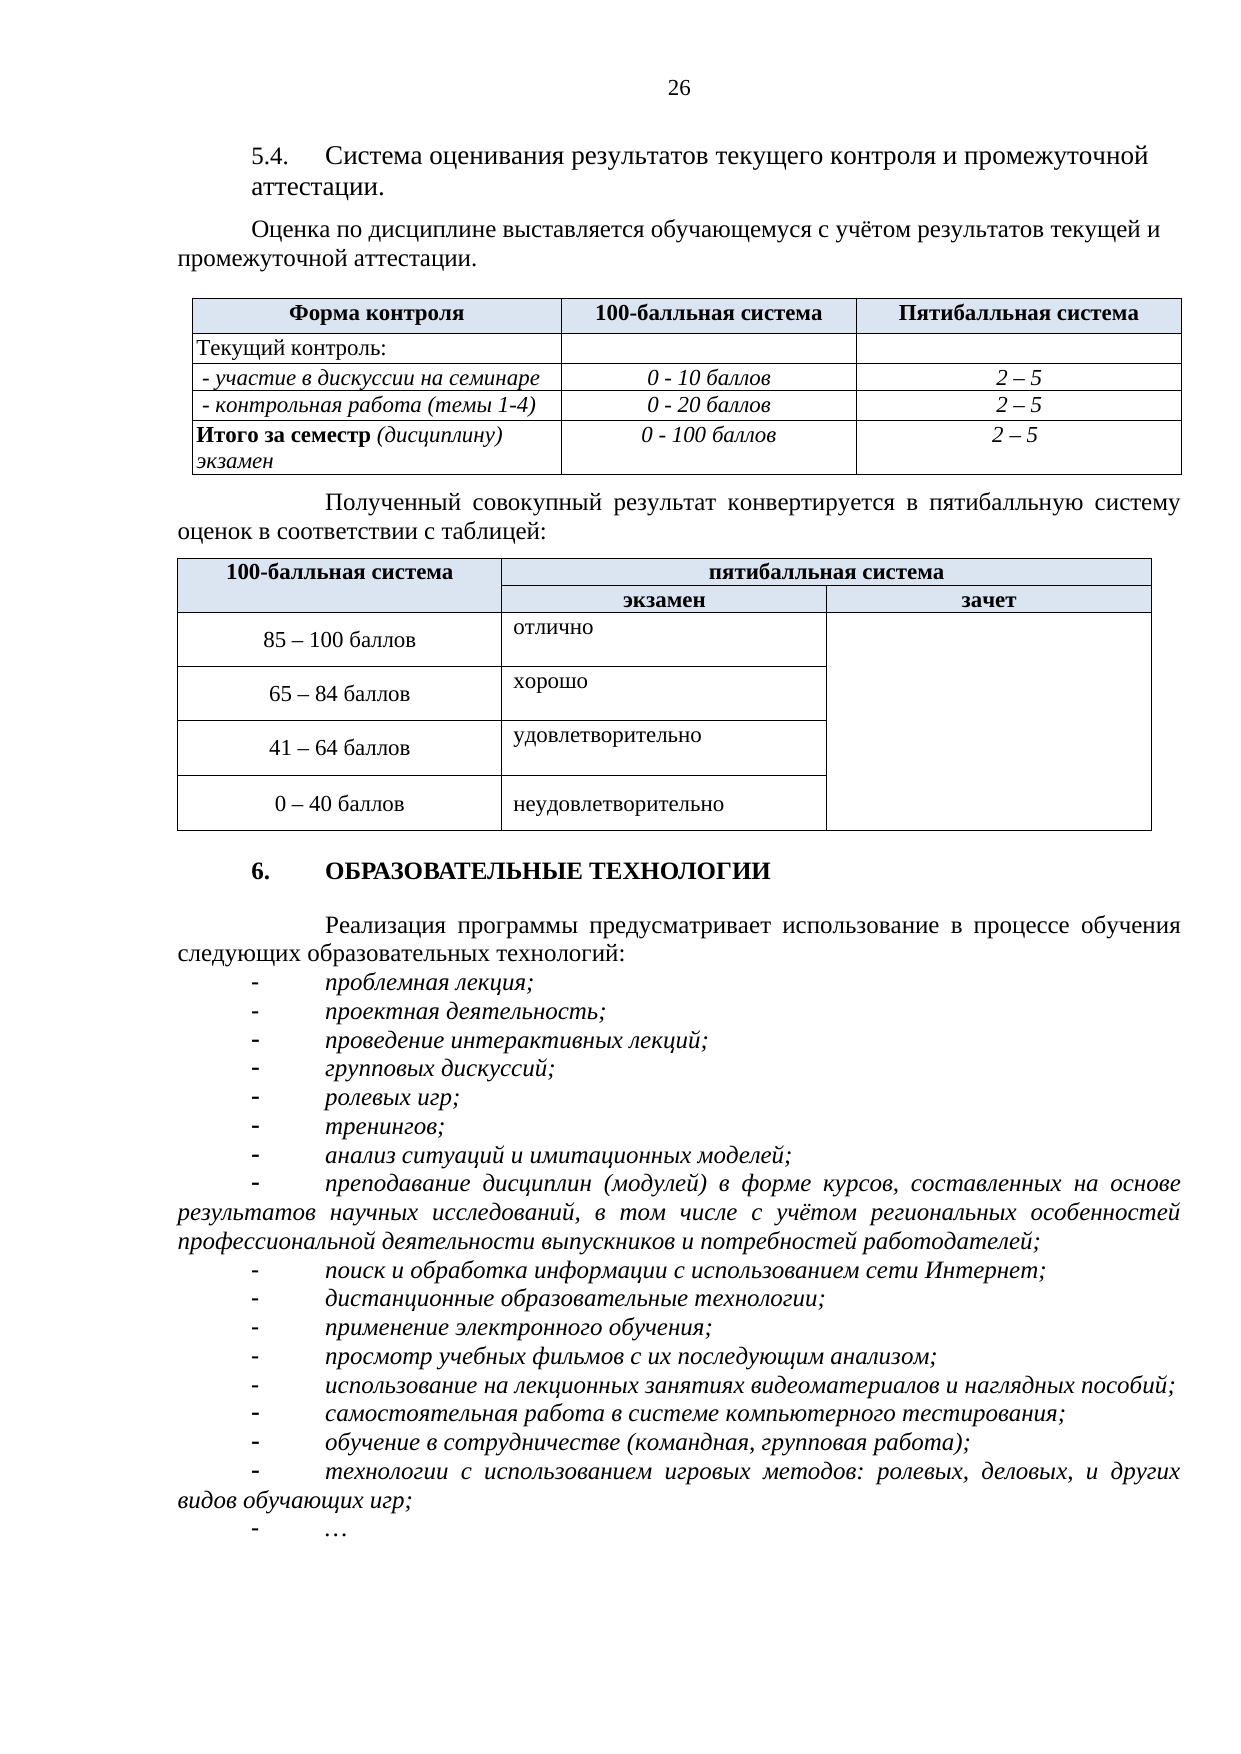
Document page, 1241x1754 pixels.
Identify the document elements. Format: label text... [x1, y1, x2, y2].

text Оценка по дисциплине выставляется обучающемуся с учётом результатов текущей и промежуточной аттестации. [177, 214, 1181, 271]
table_cell [857, 334, 1181, 363]
list Полученный совокупный результат конвертируется в пятибалльную систему оценок в соответствии с таблицей: [177, 487, 1181, 545]
table_cell Итого за семестр (дисциплину) экзамен [193, 421, 561, 474]
table_cell [827, 613, 1151, 830]
list обучение в сотрудничестве (командная, групповая работа); [177, 1427, 1181, 1456]
table_cell 0 – 40 баллов [178, 776, 501, 830]
table_cell отлично [502, 613, 826, 666]
list анализ ситуаций и имитационных моделей; [177, 1140, 1181, 1168]
list самостоятельная работа в системе компьютерного тестирования; [177, 1398, 1181, 1427]
list … [177, 1513, 1181, 1542]
list преподавание дисциплин (модулей) в форме курсов, составленных на основе результатов научных исследований, в том числе с учётом региональных особенностей профессиональной деятельности выпускников и потребностей работодателей; [177, 1168, 1181, 1255]
table_cell 65 – 84 баллов [178, 667, 501, 720]
subtitle ОБРАЗОВАТЕЛЬНЫЕ ТЕХНОЛОГИИ [251, 856, 1181, 885]
table_cell 0 - 10 баллов [562, 364, 856, 390]
list технологии с использованием игровых методов: ролевых, деловых, и других видов обучающих игр; [177, 1456, 1181, 1513]
table_cell хорошо [502, 667, 826, 720]
table_cell 0 - 100 баллов [562, 421, 856, 474]
table_cell 2 – 5 [857, 364, 1181, 390]
table_header пятибалльная система [502, 559, 1151, 585]
table_cell 2 – 5 [857, 391, 1181, 420]
table_cell удовлетворительно [502, 721, 826, 774]
list дистанционные образовательные технологии; [177, 1283, 1181, 1312]
list Реализация программы предусматривает использование в процессе обучения следующих образовательных технологий: [177, 910, 1181, 967]
table_header Пятибалльная система [857, 299, 1181, 333]
table_header Форма контроля [193, 299, 561, 333]
list использование на лекционных занятиях видеоматериалов и наглядных пособий; [177, 1370, 1181, 1398]
table_cell 0 - 20 баллов [562, 391, 856, 420]
table_header 100-балльная система [178, 559, 501, 612]
table_cell Текущий контроль: [193, 334, 561, 363]
list проблемная лекция; [177, 967, 1181, 996]
list применение электронного обучения; [177, 1312, 1181, 1341]
table_cell зачет [827, 586, 1151, 612]
list групповых дискуссий; [177, 1053, 1181, 1082]
table_cell [562, 334, 856, 363]
table_cell 85 – 100 баллов [178, 613, 501, 666]
list поиск и обработка информации с использованием сети Интернет; [177, 1255, 1181, 1283]
table_cell - контрольная работа (темы 1-4) [193, 391, 561, 420]
list ролевых игр; [177, 1082, 1181, 1111]
table_header 100-балльная система [562, 299, 856, 333]
table_cell 2 – 5 [857, 421, 1181, 474]
list тренингов; [177, 1111, 1181, 1140]
table_cell - участие в дискуссии на семинаре [193, 364, 561, 390]
list проведение интерактивных лекций; [177, 1025, 1181, 1053]
list просмотр учебных фильмов с их последующим анализом; [177, 1341, 1181, 1370]
table_cell 41 – 64 баллов [178, 721, 501, 774]
subtitle Система оценивания результатов текущего контроля и промежуточной аттестации. [251, 139, 1181, 201]
table_cell неудовлетворительно [502, 776, 826, 830]
table_cell экзамен [502, 586, 826, 612]
list проектная деятельность; [177, 996, 1181, 1025]
